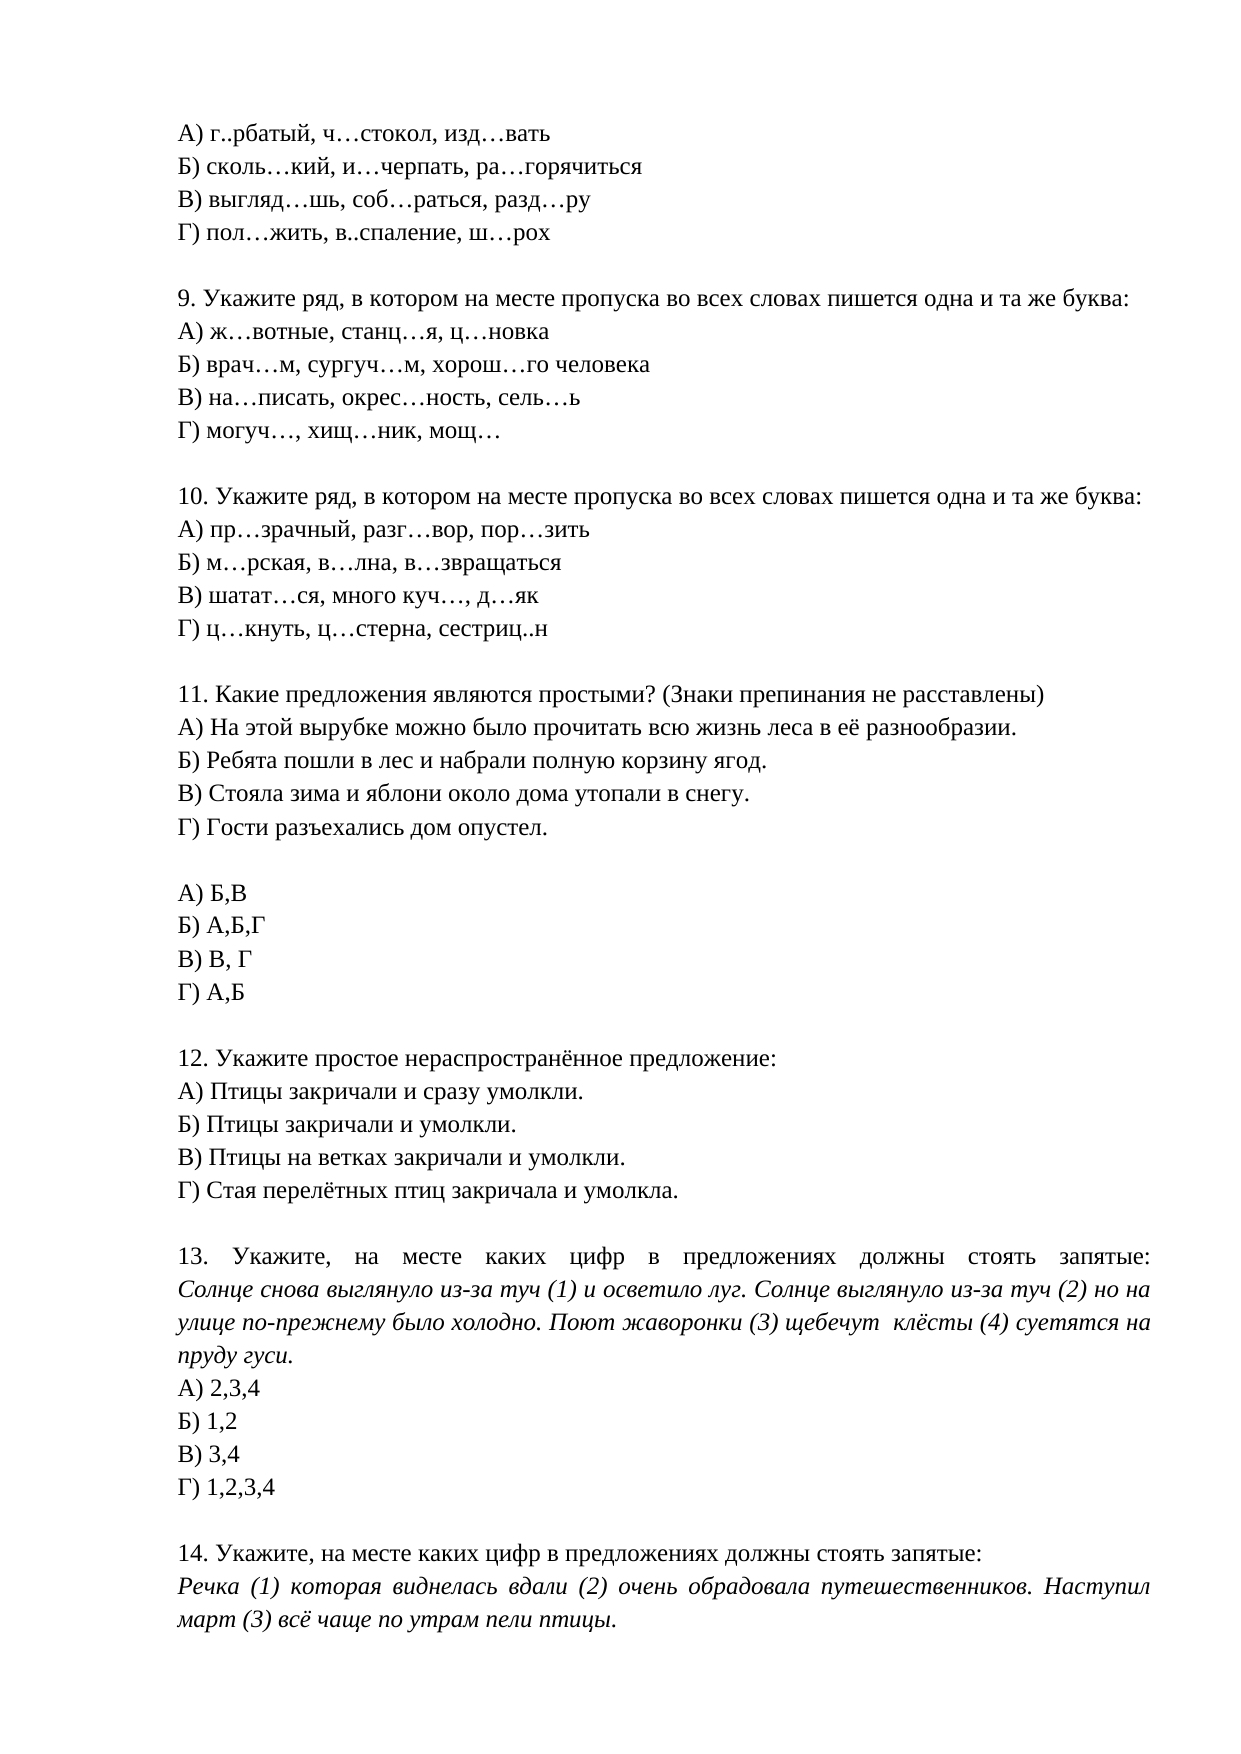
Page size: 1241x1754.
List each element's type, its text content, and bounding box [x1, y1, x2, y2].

text Б) сколь…кий, и…черпать, ра…горячиться [177, 151, 1152, 180]
text Б) А,Б,Г [177, 911, 1152, 939]
text 11. Какие предложения являются простыми? (Знаки препинания не расставлены) [177, 679, 1152, 708]
text Г) могуч…, хищ…ник, мощ… [177, 415, 1152, 444]
text Г) 1,2,3,4 [177, 1472, 1152, 1501]
text Г) ц…кнуть, ц…стерна, сестриц..н [177, 613, 1152, 642]
text 14. Укажите, на месте каких цифр в предложениях должны стоять запятые: [177, 1538, 1152, 1567]
text В) Птицы на ветках закричали и умолкли. [177, 1142, 1152, 1171]
text 12. Укажите простое нераспространённое предложение: [177, 1043, 1152, 1071]
text В) шатат…ся, много куч…, д…як [177, 580, 1152, 609]
text В) Стояла зима и яблони около дома утопали в снегу. [177, 778, 1152, 807]
text В) выгляд…шь, соб…раться, разд…ру [177, 184, 1152, 213]
text Г) А,Б [177, 977, 1152, 1005]
text Б) м…рская, в…лна, в…звращаться [177, 547, 1152, 576]
text А) На этой вырубке можно было прочитать всю жизнь леса в её разнообразии. [177, 712, 1152, 741]
text Б) Птицы закричали и умолкли. [177, 1109, 1152, 1137]
text Б) Ребята пошли в лес и набрали полную корзину ягод. [177, 746, 1152, 774]
text А) пр…зрачный, разг…вор, пор…зить [177, 514, 1152, 543]
text В) 3,4 [177, 1439, 1152, 1468]
text А) Б,В [177, 878, 1152, 906]
text Г) Гости разъехались дом опустел. [177, 812, 1152, 840]
text В) В, Г [177, 944, 1152, 972]
text 10. Укажите ряд, в котором на месте пропуска во всех словах пишется одна и та же буква: [177, 481, 1152, 510]
text Г) Стая перелётных птиц закричала и умолкла. [177, 1175, 1152, 1203]
text А) ж…вотные, станц…я, ц…новка [177, 316, 1152, 345]
text А) Птицы закричали и сразу умолкли. [177, 1076, 1152, 1104]
text В) на…писать, окрес…ность, сель…ь [177, 382, 1152, 411]
text А) 2,3,4 [177, 1373, 1152, 1402]
text Б) 1,2 [177, 1406, 1152, 1435]
text 9. Укажите ряд, в котором на месте пропуска во всех словах пишется одна и та же буква: [177, 283, 1152, 312]
text А) г..рбатый, ч…стокол, изд…вать [177, 118, 1152, 147]
text Б) врач…м, сургуч…м, хорош…го человека [177, 349, 1152, 378]
text 13. Укажите, на месте каких цифр в предложениях должны стоять запятые: Солнце снова выглянуло из-за туч (1) и осветило луг. Солнце выглянуло из-за туч (2) но на улице по-прежнему было холодно. Поют жаворонки (3) щебечут клёсты (4) суетятся на пруду гуси. [177, 1241, 1152, 1369]
text Речка (1) которая виднелась вдали (2) очень обрадовала путешественников. Наступил март (3) всё чаще по утрам пели птицы. [177, 1571, 1152, 1633]
text Г) пол…жить, в..спаление, ш…рох [177, 217, 1152, 246]
